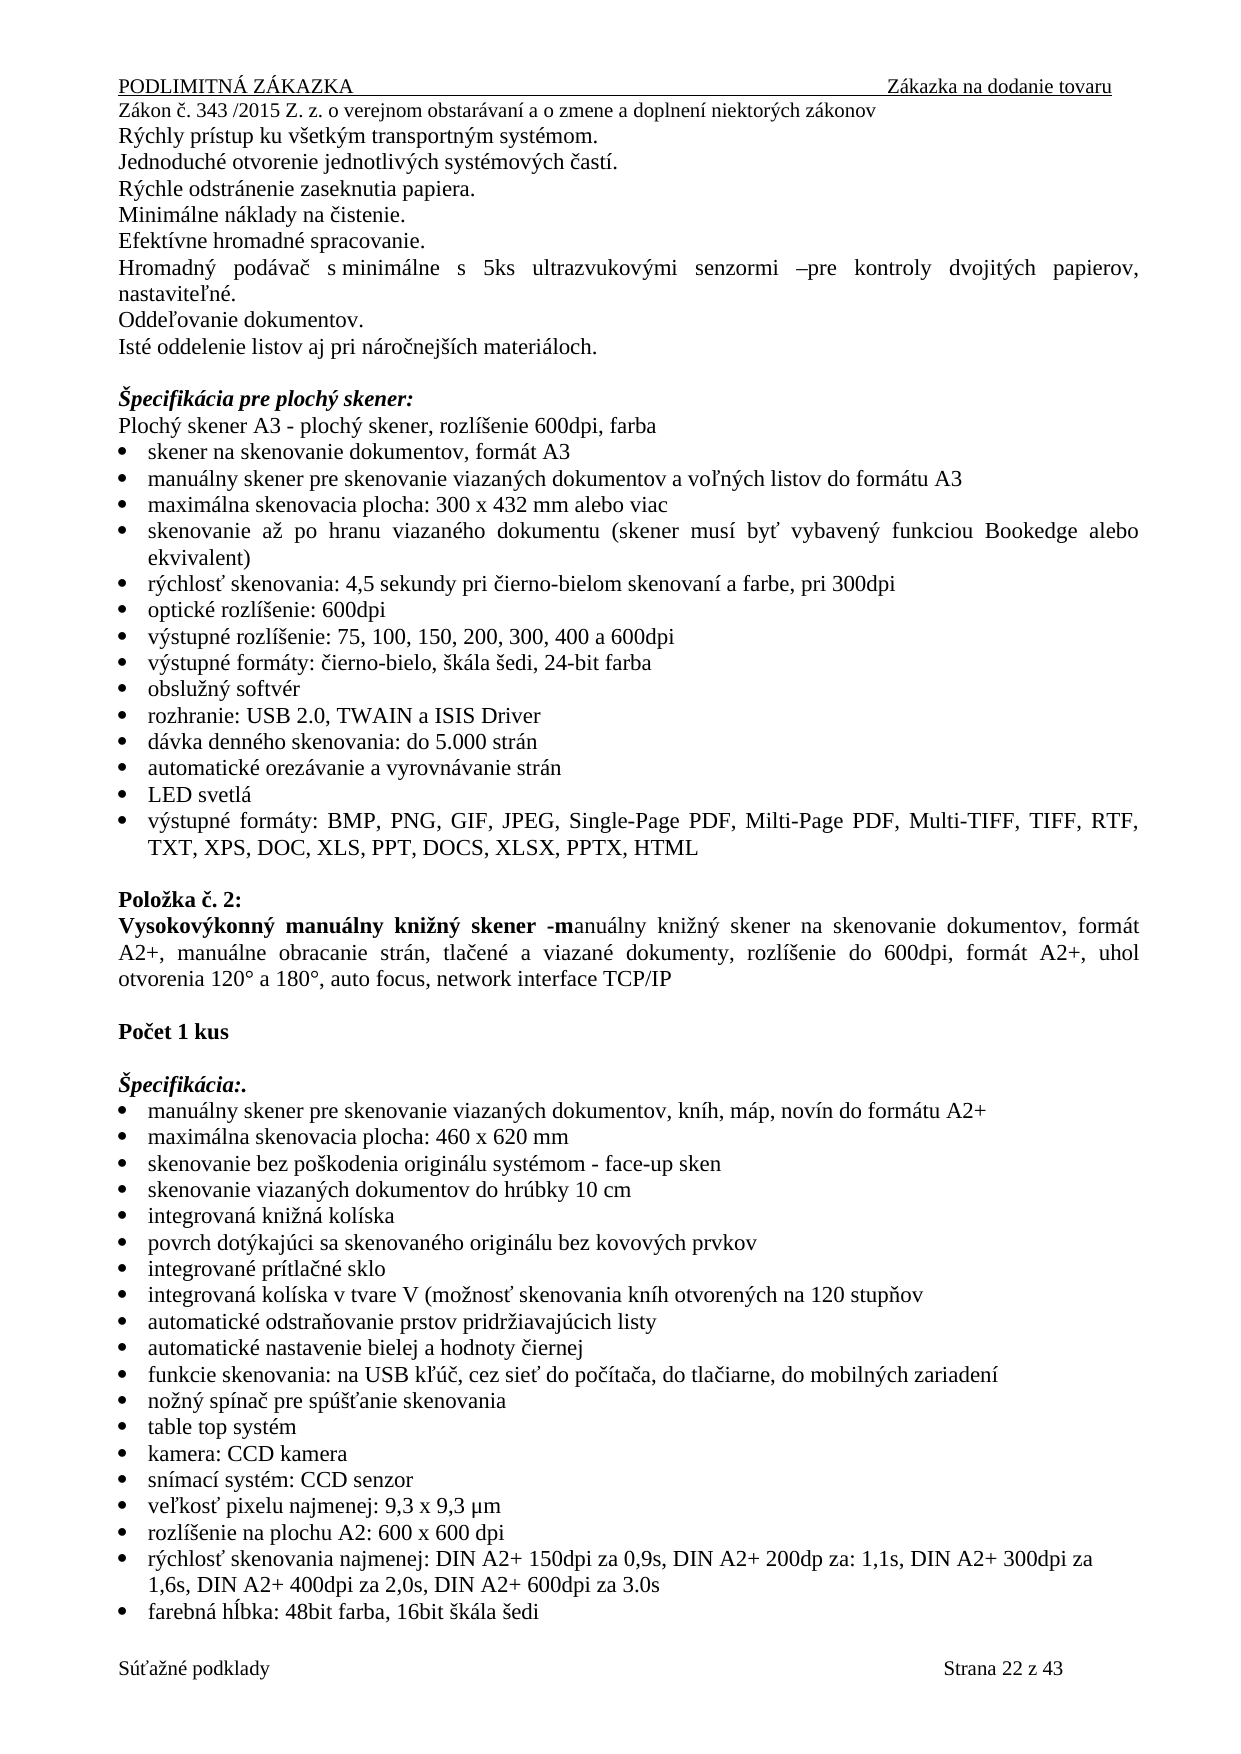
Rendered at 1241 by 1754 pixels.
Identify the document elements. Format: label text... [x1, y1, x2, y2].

text Špecifikácia:. [118, 1071, 1140, 1097]
list výstupné rozlíšenie: 75, 100, 150, 200, 300, 400 a 600dpi [118, 623, 1140, 649]
list automatické odstraňovanie prstov pridržiavajúcich listy [118, 1308, 1140, 1334]
list automatické nastavenie bielej a hodnoty čiernej [118, 1334, 1140, 1361]
list obslužný softvér [118, 675, 1140, 702]
text Isté oddelenie listov aj pri náročnejších materiáloch. [118, 333, 1140, 359]
list snímací systém: CCD senzor [118, 1466, 1140, 1492]
text Efektívne hromadné spracovanie. [118, 227, 1140, 254]
list veľkosť pixelu najmenej: 9,3 x 9,3 μm [118, 1492, 1140, 1519]
list manuálny skener pre skenovanie viazaných dokumentov, kníh, máp, novín do formátu A2+ [118, 1097, 1140, 1123]
list skenovanie až po hranu viazaného dokumentu (skener musí byť vybavený funkciou Bookedge alebo ekvivalent) [118, 517, 1140, 570]
list farebná hĺbka: 48bit farba, 16bit škála šedi [118, 1598, 1140, 1624]
text Minimálne náklady na čistenie. [118, 201, 1140, 227]
list automatické orezávanie a vyrovnávanie strán [118, 754, 1140, 781]
text Plochý skener A3 - plochý skener, rozlíšenie 600dpi, farba [118, 412, 1140, 438]
text Rýchly prístup ku všetkým transportným systémom. [118, 122, 1140, 148]
list rýchlosť skenovania najmenej: DIN A2+ 150dpi za 0,9s, DIN A2+ 200dp za: 1,1s, DIN A2+ 300dpi za 1,6s, DIN A2+ 400dpi za 2,0s, DIN A2+ 600dpi za 3.0s [118, 1545, 1140, 1598]
list výstupné formáty: BMP, PNG, GIF, JPEG, Single-Page PDF, Milti-Page PDF, Multi-TIFF, TIFF, RTF, TXT, XPS, DOC, XLS, PPT, DOCS, XLSX, PPTX, HTML [118, 807, 1140, 860]
text Rýchle odstránenie zaseknutia papiera. [118, 175, 1140, 201]
list skener na skenovanie dokumentov, formát A3 [118, 438, 1140, 464]
list rýchlosť skenovania: 4,5 sekundy pri čierno-bielom skenovaní a farbe, pri 300dpi [118, 570, 1140, 596]
list optické rozlíšenie: 600dpi [118, 596, 1140, 623]
text Oddeľovanie dokumentov. [118, 306, 1140, 333]
text Vysokovýkonný manuálny knižný skener -manuálny knižný skener na skenovanie dokumentov, formát A2+, manuálne obracanie strán, tlačené a viazané dokumenty, rozlíšenie do 600dpi, formát A2+, uhol otvorenia 120° a 180°, auto focus, network interface TCP/IP [118, 913, 1140, 992]
list skenovanie bez poškodenia originálu systémom - face-up sken [118, 1150, 1140, 1176]
list kamera: CCD kamera [118, 1440, 1140, 1466]
list manuálny skener pre skenovanie viazaných dokumentov a voľných listov do formátu A3 [118, 464, 1140, 491]
text Špecifikácia pre plochý skener: [118, 386, 1140, 412]
list povrch dotýkajúci sa skenovaného originálu bez kovových prvkov [118, 1229, 1140, 1255]
list table top systém [118, 1413, 1140, 1440]
list LED svetlá [118, 781, 1140, 807]
list integrovaná kolíska v tvare V (možnosť skenovania kníh otvorených na 120 stupňov [118, 1282, 1140, 1308]
list rozlíšenie na plochu A2: 600 x 600 dpi [118, 1519, 1140, 1545]
list integrovaná knižná kolíska [118, 1202, 1140, 1229]
list integrované prítlačné sklo [118, 1255, 1140, 1282]
list nožný spínač pre spúšťanie skenovania [118, 1387, 1140, 1413]
text Jednoduché otvorenie jednotlivých systémových častí. [118, 148, 1140, 175]
text Počet 1 kus [118, 1018, 1140, 1044]
list dávka denného skenovania: do 5.000 strán [118, 728, 1140, 754]
list maximálna skenovacia plocha: 300 x 432 mm alebo viac [118, 491, 1140, 517]
list maximálna skenovacia plocha: 460 x 620 mm [118, 1123, 1140, 1150]
list funkcie skenovania: na USB kľúč, cez sieť do počítača, do tlačiarne, do mobilných zariadení [118, 1361, 1140, 1387]
list výstupné formáty: čierno-bielo, škála šedi, 24-bit farba [118, 649, 1140, 675]
list rozhranie: USB 2.0, TWAIN a ISIS Driver [118, 702, 1140, 728]
text Hromadný podávač s minimálne s 5ks ultrazvukovými senzormi –pre kontroly dvojitých papierov, nastaviteľné. [118, 254, 1140, 306]
text Položka č. 2: [118, 886, 1140, 913]
list skenovanie viazaných dokumentov do hrúbky 10 cm [118, 1176, 1140, 1202]
